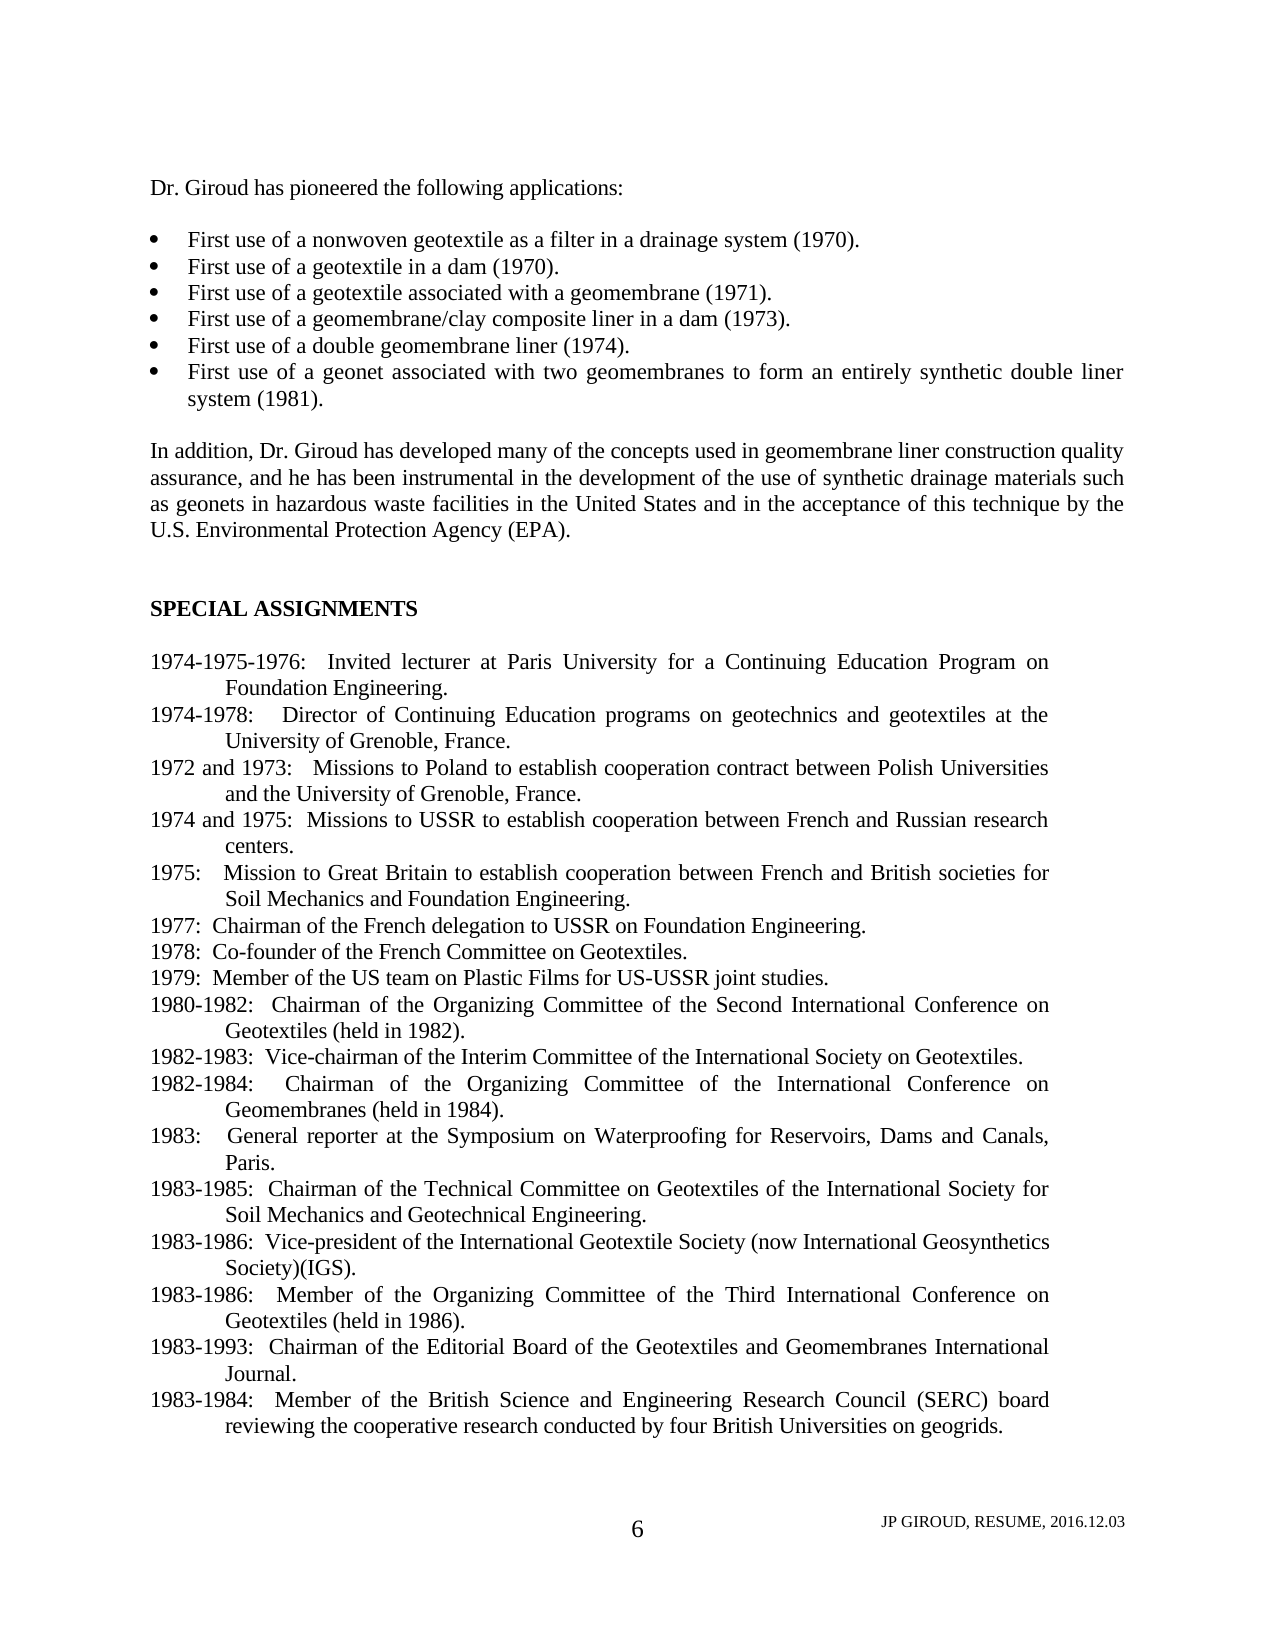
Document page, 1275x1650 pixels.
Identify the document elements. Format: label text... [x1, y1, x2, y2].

list First use of a geonet associated with two geomembranes to form an entirely synthetic double liner system (1981). [150, 358, 1125, 411]
text 1980-1982: Chairman of the Organizing Committee of the Second International Conference on Geotextiles (held in 1982). [150, 991, 1050, 1043]
text In addition, Dr. Giroud has developed many of the concepts used in geomembrane liner construction quality assurance, and he has been instrumental in the development of the use of synthetic drainage materials such as geonets in hazardous waste facilities in the United States and in the acceptance of this technique by the U.S. Environmental Protection Agency (EPA). [150, 437, 1125, 543]
text 1983-1993: Chairman of the Editorial Board of the Geotextiles and Geomembranes International Journal. [150, 1333, 1050, 1386]
list First use of a nonwoven geotextile as a filter in a drainage system (1970). [150, 226, 1125, 253]
text 1978: Co-founder of the French Committee on Geotextiles. [150, 938, 1050, 964]
text 1975: to to establish cooperation between French and British societies for Soil Mechanics and Foundation Engineering. [150, 859, 1050, 912]
text 1983-1984: Member of the British Science and Engineering Research Council (SERC) board reviewing the cooperative research conducted by four British Universities on geogrids. [150, 1386, 1050, 1439]
text 1982-1983: Vice-chairman of the Interim Committee of the International Society on Geotextiles. [150, 1043, 1050, 1070]
text 1972 and 1973: Missions to to establish cooperation contract between and the University of Grenoble, France. [150, 753, 1050, 806]
text 1983-1985: Chairman of the Technical Committee on Geotextiles of the International Society for Soil Mechanics and Geotechnical Engineering. [150, 1175, 1050, 1228]
text 1983: General reporter at the Symposium on Waterproofing for Reservoirs, Dams and Canals, . [150, 1122, 1050, 1175]
text 1974-1978: Director of Continuing Education programs on geotechnics and geotextiles at the University of Grenoble, France. [150, 701, 1050, 753]
list First use of a geomembrane/clay composite liner in a dam (1973). [150, 306, 1125, 332]
text 1983-1986: Member of the Organizing Committee of the Third International Conference on Geotextiles (held in 1986). [150, 1281, 1050, 1333]
list First use of a geotextile in a dam (1970). [150, 253, 1125, 279]
text 1979: Member of the team on Plastic Films for US-USSR joint studies. [150, 964, 1125, 991]
text 1974-1975-1976: Invited lecturer at for a Continuing Education Program on Foundation Engineering. [150, 648, 1050, 701]
text 1983-1986: Vice-president of the International Geotextile Society (now International Geosynthetics Society)(IGS). [150, 1228, 1050, 1281]
text 1982-1984: Chairman of the Organizing Committee of the International Conference on Geomembranes (held in 1984). [150, 1070, 1050, 1122]
list First use of a double geomembrane liner (1974). [150, 332, 1125, 358]
text 1977: Chairman of the French delegation to on Foundation Engineering. [150, 912, 1125, 938]
list First use of a geotextile associated with a geomembrane (1971). [150, 279, 1125, 306]
text Dr. Giroud has pioneered the following applications: [150, 174, 1125, 200]
text 1974 and 1975: Missions to to establish cooperation between French and Russian research centers. [150, 806, 1050, 859]
text SPECIAL ASSIGNMENTS [150, 595, 1125, 622]
